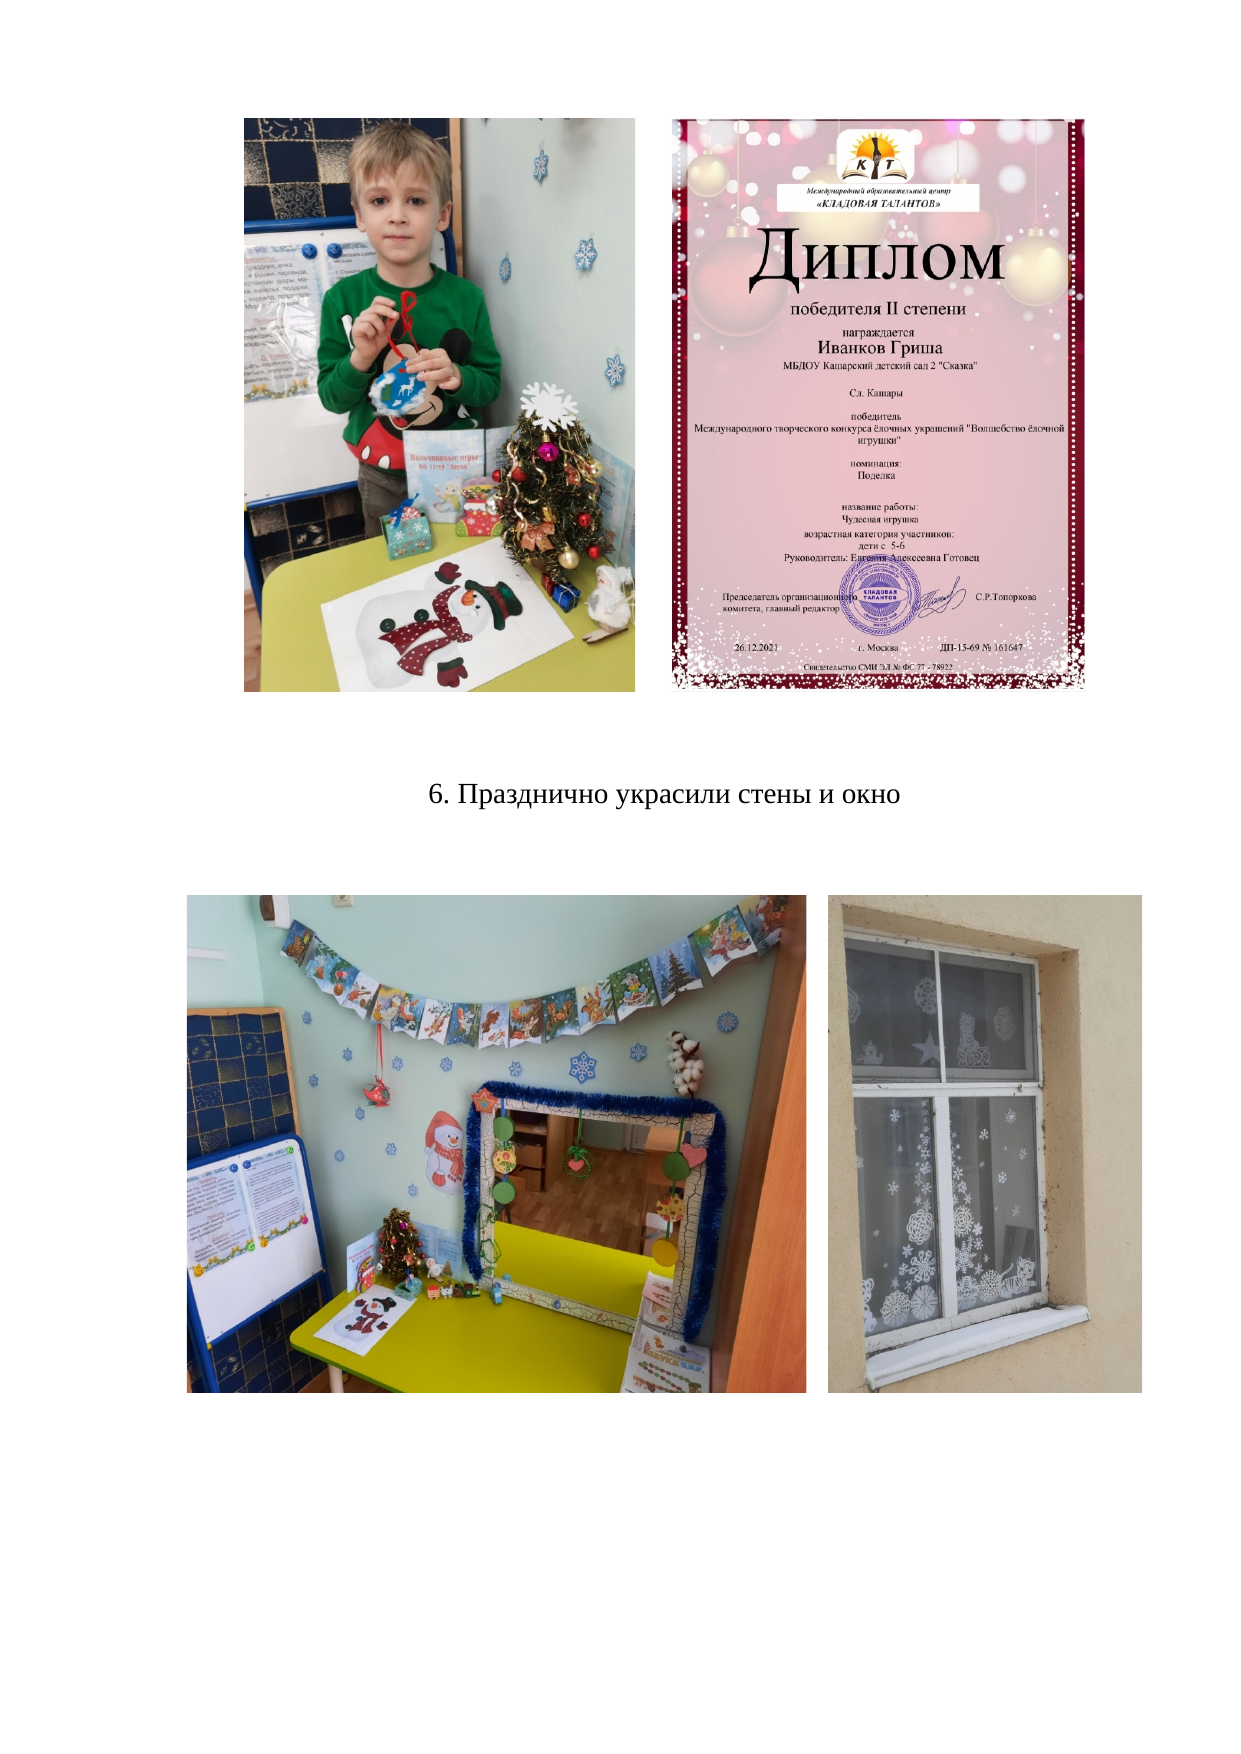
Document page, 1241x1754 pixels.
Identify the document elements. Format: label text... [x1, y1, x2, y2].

picture [244, 118, 636, 692]
picture [186, 895, 807, 1393]
picture [671, 118, 1085, 692]
picture [828, 895, 1143, 1393]
text 6. Празднично украсили стены и окно [177, 776, 1152, 810]
